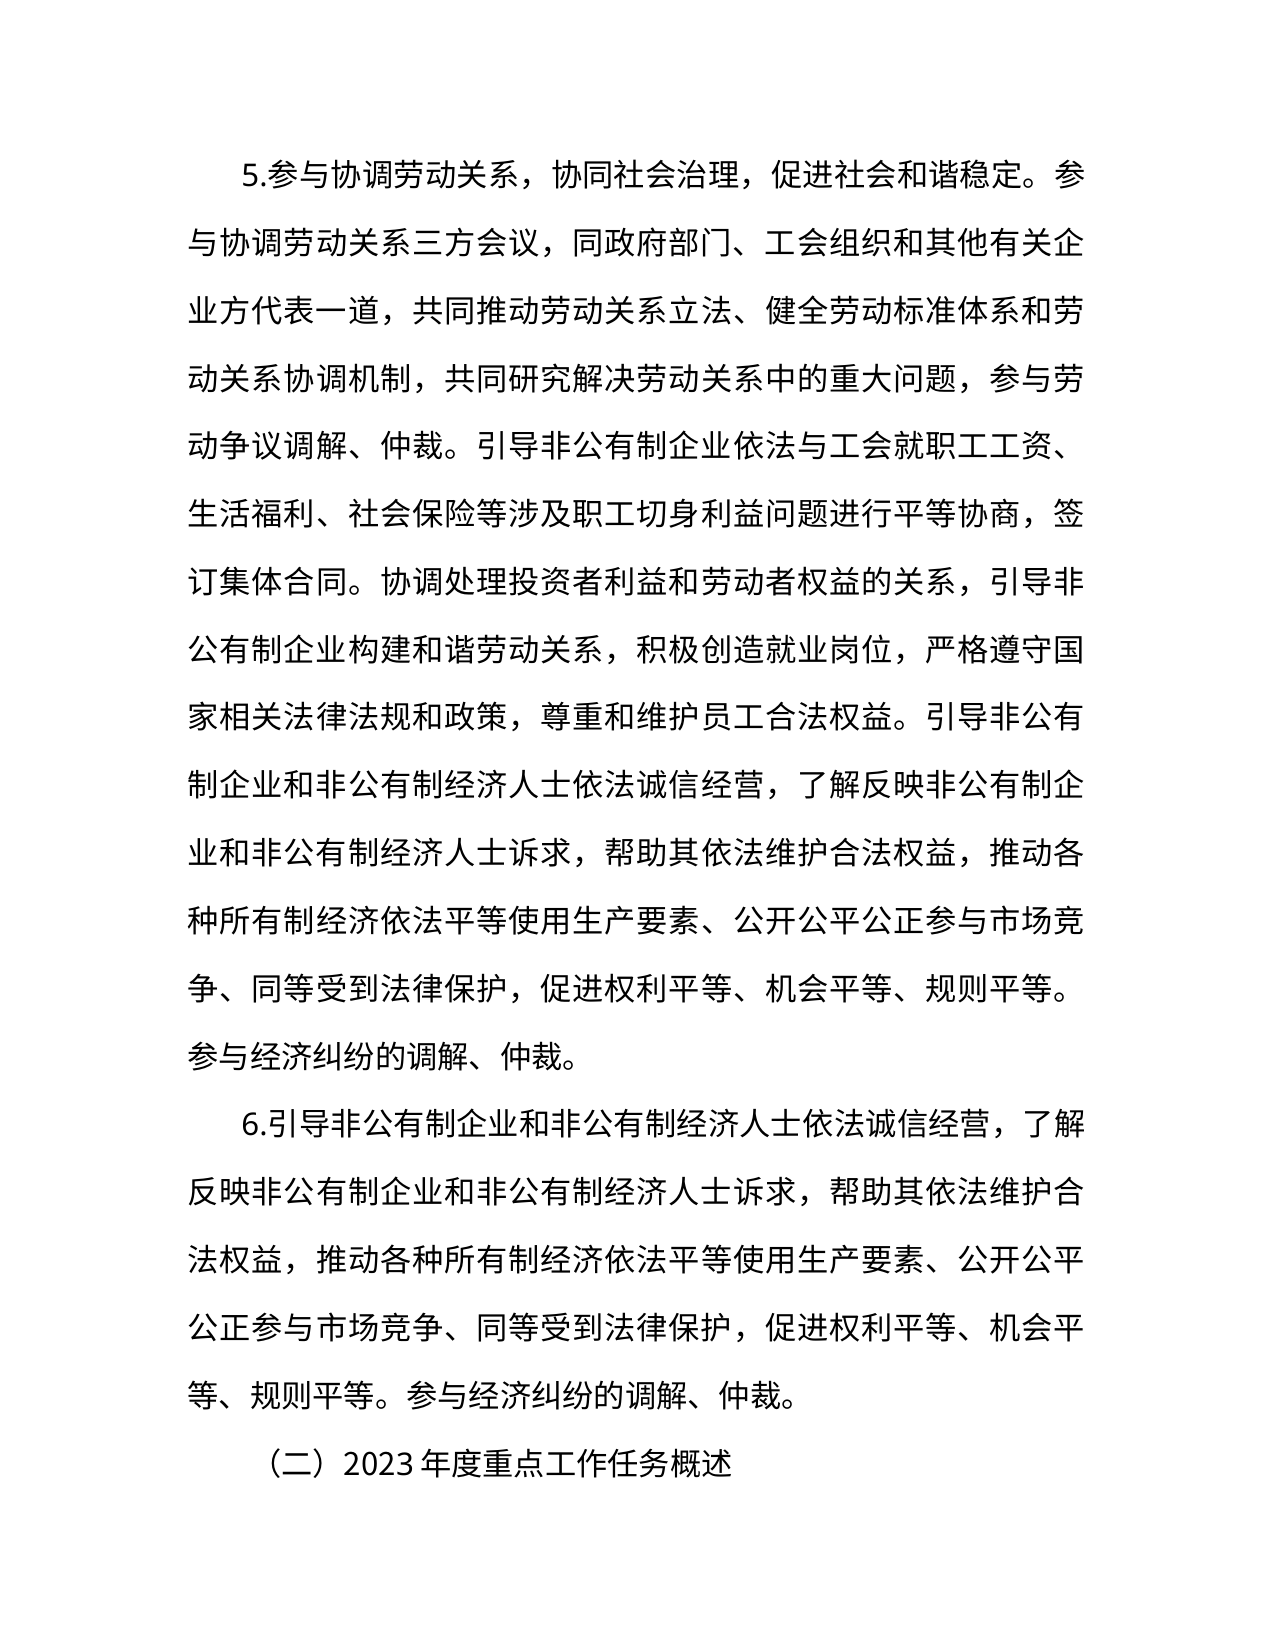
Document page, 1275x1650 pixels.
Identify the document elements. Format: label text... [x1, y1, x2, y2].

text （二）2023年度重点工作任务概述 [187, 1439, 1087, 1484]
text 5.参与协调劳动关系，协同社会治理，促进社会和谐稳定。参与协调劳动关系三方会议，同政府部门、工会组织和其他有关企业方代表一道，共同推动劳动关系立法、健全劳动标准体系和劳动关系协调机制，共同研究解决劳动关系中的重大问题，参与劳动争议调解、仲裁。引导非公有制企业依法与工会就职工工资、生活福利、社会保险等涉及职工切身利益问题进行平等协商，签订集体合同。协调处理投资者利益和劳动者权益的关系，引导非公有制企业构建和谐劳动关系，积极创造就业岗位，严格遵守国家相关法律法规和政策，尊重和维护员工合法权益。引导非公有制企业和非公有制经济人士依法诚信经营，了解反映非公有制企业和非公有制经济人士诉求，帮助其依法维护合法权益，推动各种所有制经济依法平等使用生产要素、公开公平公正参与市场竞争、同等受到法律保护，促进权利平等、机会平等、规则平等。参与经济纠纷的调解、仲裁。 [187, 150, 1087, 1077]
text 6.引导非公有制企业和非公有制经济人士依法诚信经营，了解反映非公有制企业和非公有制经济人士诉求，帮助其依法维护合法权益，推动各种所有制经济依法平等使用生产要素、公开公平公正参与市场竞争、同等受到法律保护，促进权利平等、机会平等、规则平等。参与经济纠纷的调解、仲裁。 [187, 1099, 1087, 1416]
